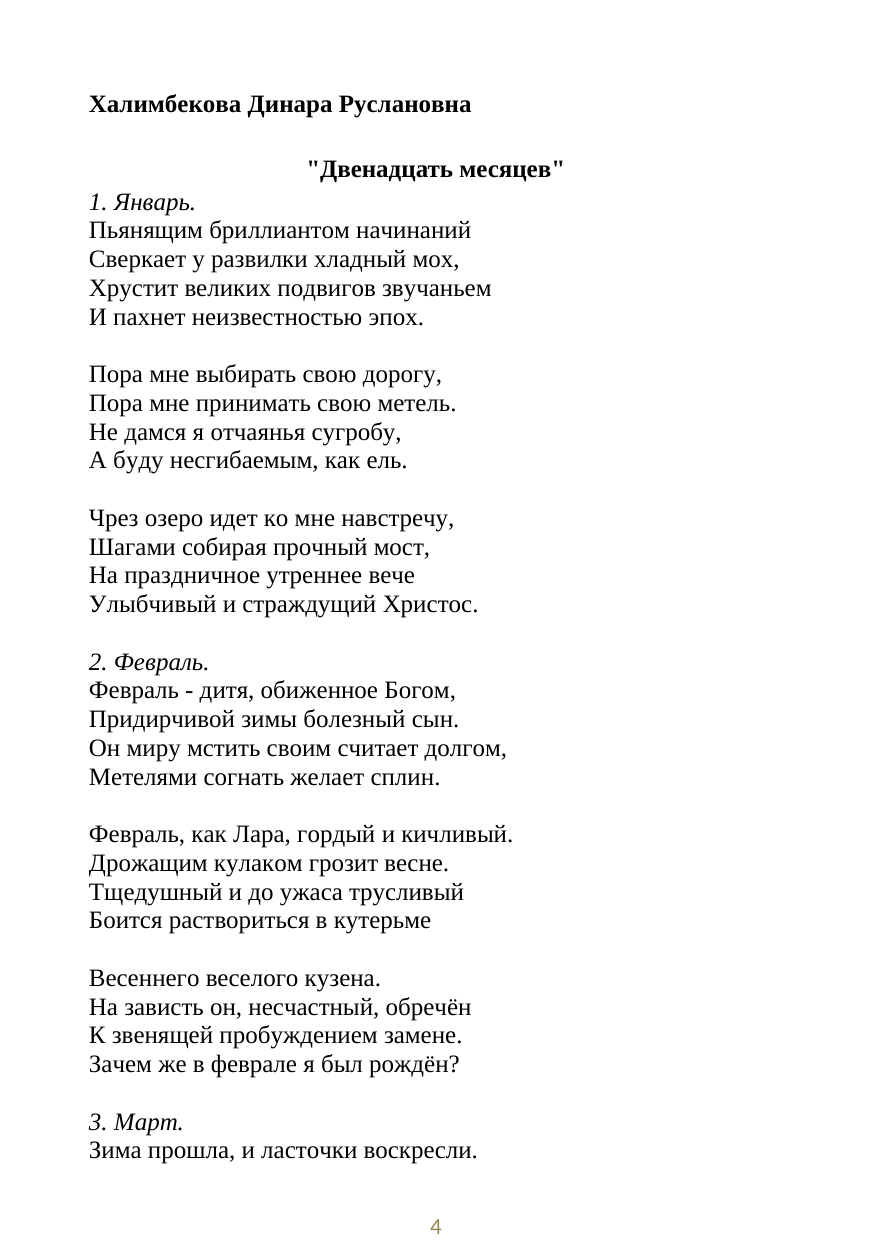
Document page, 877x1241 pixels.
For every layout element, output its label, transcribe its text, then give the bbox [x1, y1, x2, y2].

text Зачем же в феврале я был рождён? [89, 1049, 782, 1078]
text А буду несгибаемым, как ель. [89, 446, 782, 474]
text 2. Февраль. [89, 647, 782, 676]
text "Двенадцать месяцев" [89, 154, 782, 183]
text Дрожащим кулаком грозит весне. [89, 848, 782, 877]
text 1. Январь. [89, 187, 782, 216]
text 3. Март. [89, 1107, 782, 1136]
text На зависть он, несчастный, обречён [89, 992, 782, 1021]
text Не дамся я отчаянья сугробу, [89, 417, 782, 446]
text Шагами собирая прочный мост, [89, 532, 782, 561]
text Тщедушный и до ужаса трусливый [89, 877, 782, 906]
text На праздничное утреннее вече [89, 561, 782, 589]
text Метелями согнать желает сплин. [89, 762, 782, 791]
text Пьянящим бриллиантом начинаний [89, 216, 782, 244]
text Придирчивой зимы болезный сын. [89, 704, 782, 733]
text К звенящей пробуждением замене. [89, 1021, 782, 1049]
text Пора мне принимать свою метель. [89, 388, 782, 417]
text И пахнет неизвестностью эпох. [89, 302, 782, 331]
text Весеннего веселого кузена. [89, 963, 782, 992]
text Он миру мстить своим считает долгом, [89, 733, 782, 762]
text Хрустит великих подвигов звучаньем [89, 273, 782, 302]
text Чрез озеро идет ко мне навстречу, [89, 503, 782, 532]
text Халимбекова Динара Руслановна [89, 89, 782, 117]
text Пора мне выбирать свою дорогу, [89, 359, 782, 388]
text Боится раствориться в кутерьме [89, 906, 782, 934]
text Улыбчивый и страждущий Христос. [89, 589, 782, 618]
text Сверкает у развилки хладный мох, [89, 244, 782, 273]
text Зима прошла, и ласточки воскресли. [89, 1136, 782, 1164]
text Февраль - дитя, обиженное Богом, [89, 676, 782, 704]
text Февраль, как Лара, гордый и кичливый. [89, 819, 782, 848]
